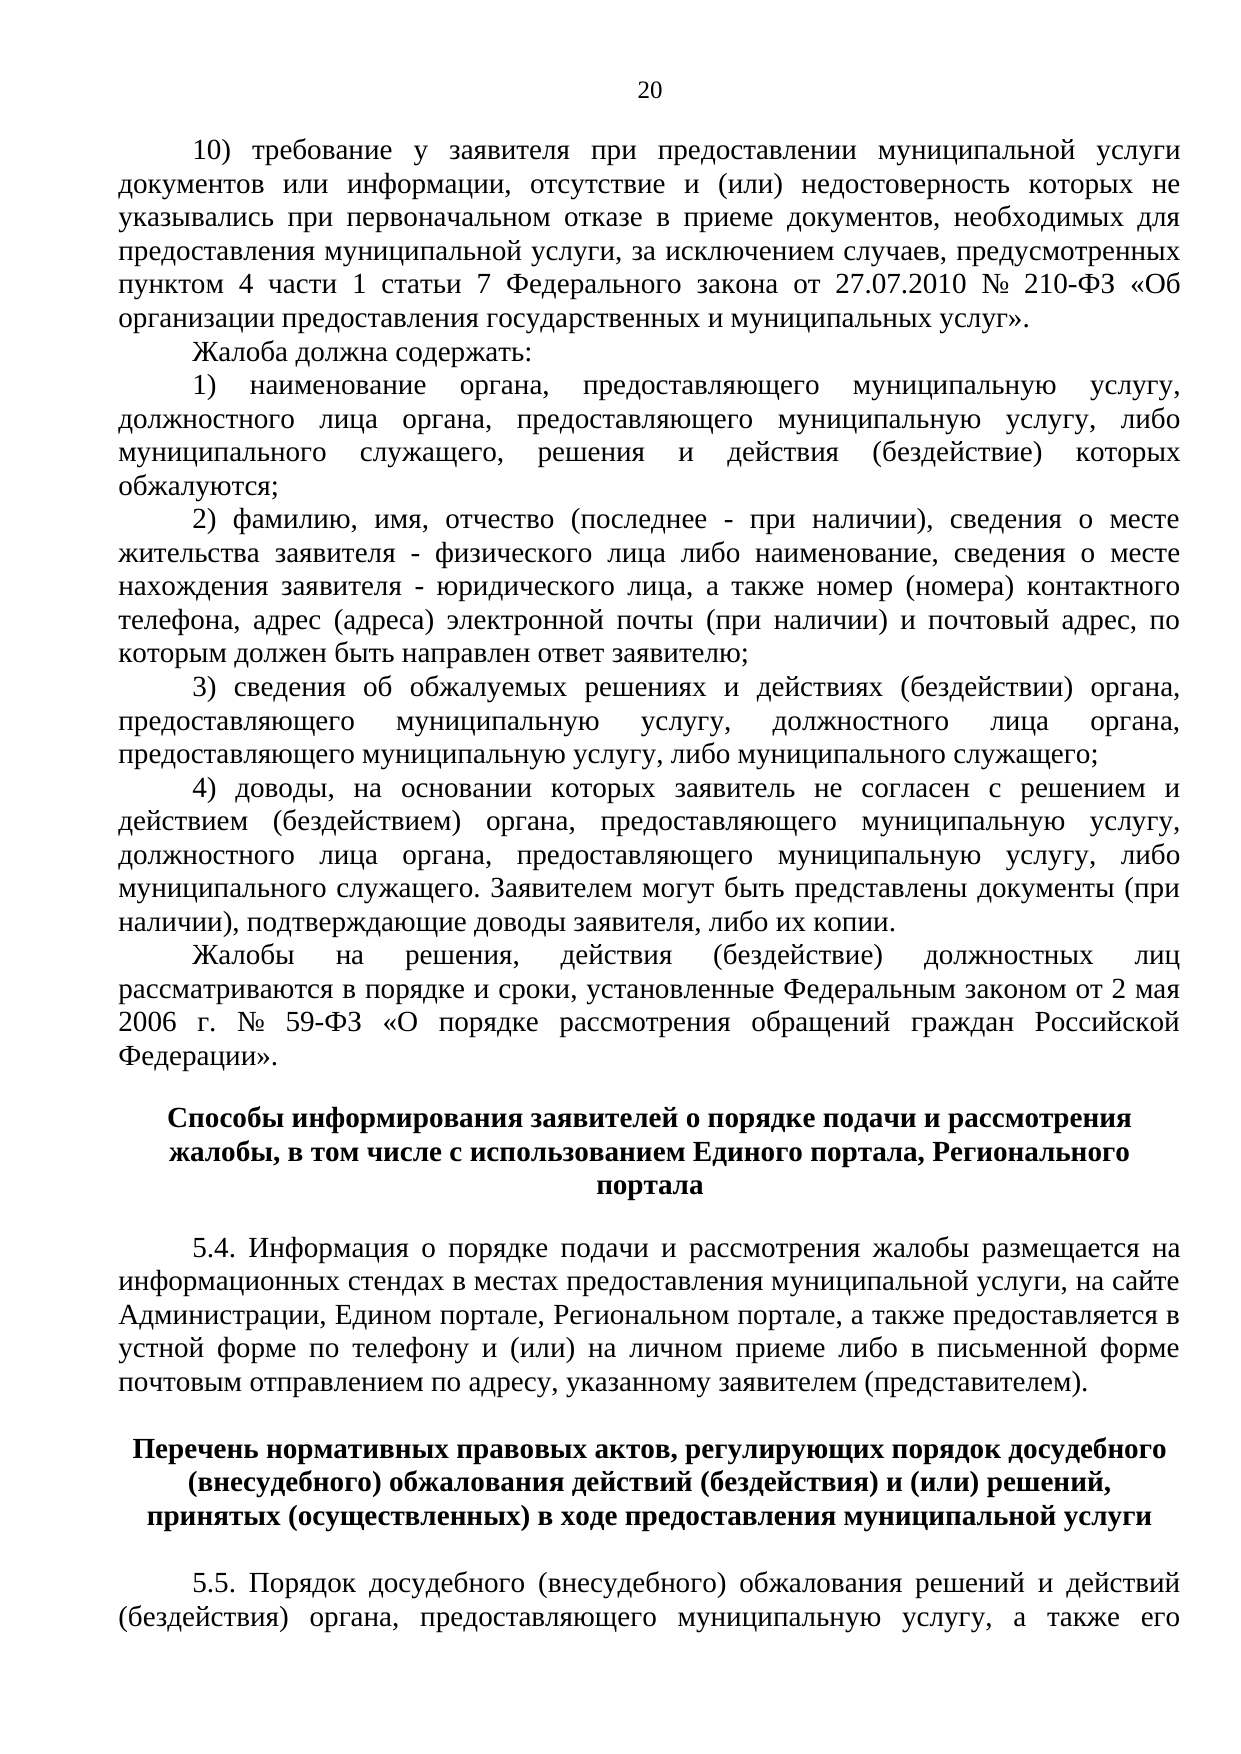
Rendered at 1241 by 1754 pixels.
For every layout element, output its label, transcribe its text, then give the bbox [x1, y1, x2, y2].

text 4) доводы, на основании которых заявитель не согласен с решением и действием (бездействием) органа, предоставляющего муниципальную услугу, должностного лица органа, предоставляющего муниципальную услугу, либо муниципального служащего. Заявителем могут быть представлены документы (при наличии), подтверждающие доводы заявителя, либо их копии. [118, 770, 1181, 937]
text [118, 1565, 1181, 1632]
text Жалоба должна содержать: [118, 334, 1181, 367]
text Перечень нормативных правовых актов, регулирующих порядок досудебного (внесудебного) обжалования действий (бездействия) и (или) решений, принятых (осуществленных) в ходе предоставления муниципальной услуги [118, 1431, 1181, 1532]
text Способы информирования заявителей о порядке подачи и рассмотрения жалобы, в том числе с использованием Единого портала, Регионального портала [118, 1100, 1181, 1201]
text Жалобы на решения, действия (бездействие) должностных лиц рассматриваются в порядке и сроки, установленные Федеральным законом от 2 мая 2006 г. № 59-ФЗ «О порядке рассмотрения обращений граждан Российской Федерации». [118, 937, 1181, 1072]
text 1) наименование органа, предоставляющего муниципальную услугу, должностного лица органа, предоставляющего муниципальную услугу, либо муниципального служащего, решения и действия (бездействие) которых обжалуются; [118, 367, 1181, 501]
text 10) требование у заявителя при предоставлении муниципальной услуги документов или информации, отсутствие и (или) недостоверность которых не указывались при первоначальном отказе в приеме документов, необходимых для предоставления муниципальной услуги, за исключением случаев, предусмотренных пунктом 4 части 1 статьи 7 Федерального закона от 27.07.2010 № 210-ФЗ «Об организации предоставления государственных и муниципальных услуг». [118, 132, 1181, 334]
text 3) сведения об обжалуемых решениях и действиях (бездействии) органа, предоставляющего муниципальную услугу, должностного лица органа, предоставляющего муниципальную услугу, либо муниципального служащего; [118, 669, 1181, 770]
text 2) фамилию, имя, отчество (последнее - при наличии), сведения о месте жительства заявителя - физического лица либо наименование, сведения о месте нахождения заявителя - юридического лица, а также номер (номера) контактного телефона, адрес (адреса) электронной почты (при наличии) и почтовый адрес, по которым должен быть направлен ответ заявителю; [118, 501, 1181, 669]
text 5.4. Информация о порядке подачи и рассмотрения жалобы размещается на информационных стендах в местах предоставления муниципальной услуги, на сайте Администрации, Едином портале, Региональном портале, а также предоставляется в устной форме по телефону и (или) на личном приеме либо в письменной форме почтовым отправлением по адресу, указанному заявителем (представителем). [118, 1230, 1181, 1397]
